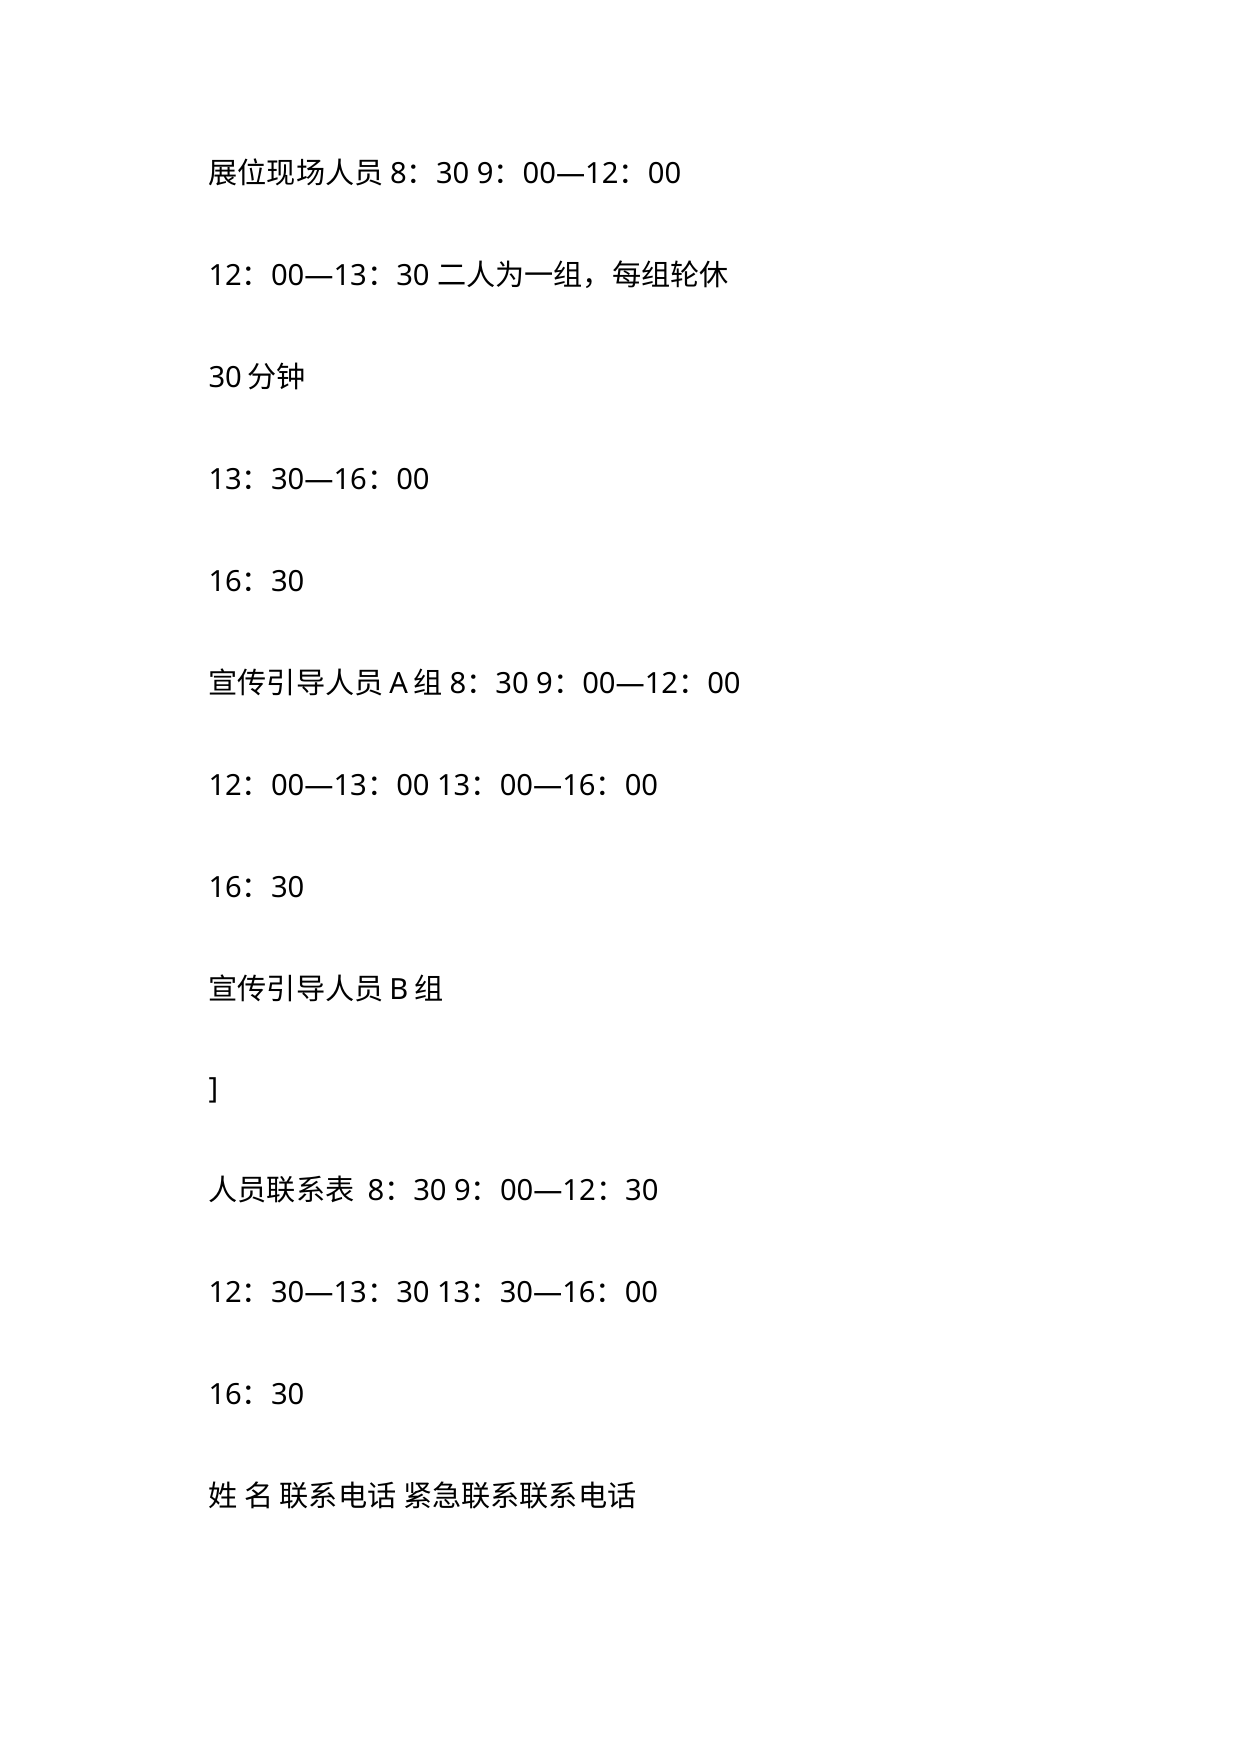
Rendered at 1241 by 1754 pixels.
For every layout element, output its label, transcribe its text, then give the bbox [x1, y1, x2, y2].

text 12：00—13：00 13：00—16：00 [150, 762, 1090, 804]
text 16：30 [150, 864, 1090, 906]
text 16：30 [150, 558, 1090, 600]
text 30分钟 [150, 354, 1090, 396]
text 16：30 [150, 1370, 1090, 1413]
text 人员联系表 8：30 9：00—12：30 [150, 1166, 1090, 1209]
text 13：30—16：00 [150, 456, 1090, 498]
text 姓 名 联系电话 紧急联系联系电话 [150, 1472, 1090, 1514]
text ] [150, 1068, 1090, 1107]
text 12：00—13：30 二人为一组，每组轮休 [150, 252, 1090, 294]
text 宣传引导人员B组 [150, 966, 1090, 1008]
text 展位现场人员 8：30 9：00—12：00 [150, 150, 1090, 192]
text 宣传引导人员A组 8：30 9：00—12：00 [150, 660, 1090, 702]
text 12：30—13：30 13：30—16：00 [150, 1268, 1090, 1311]
